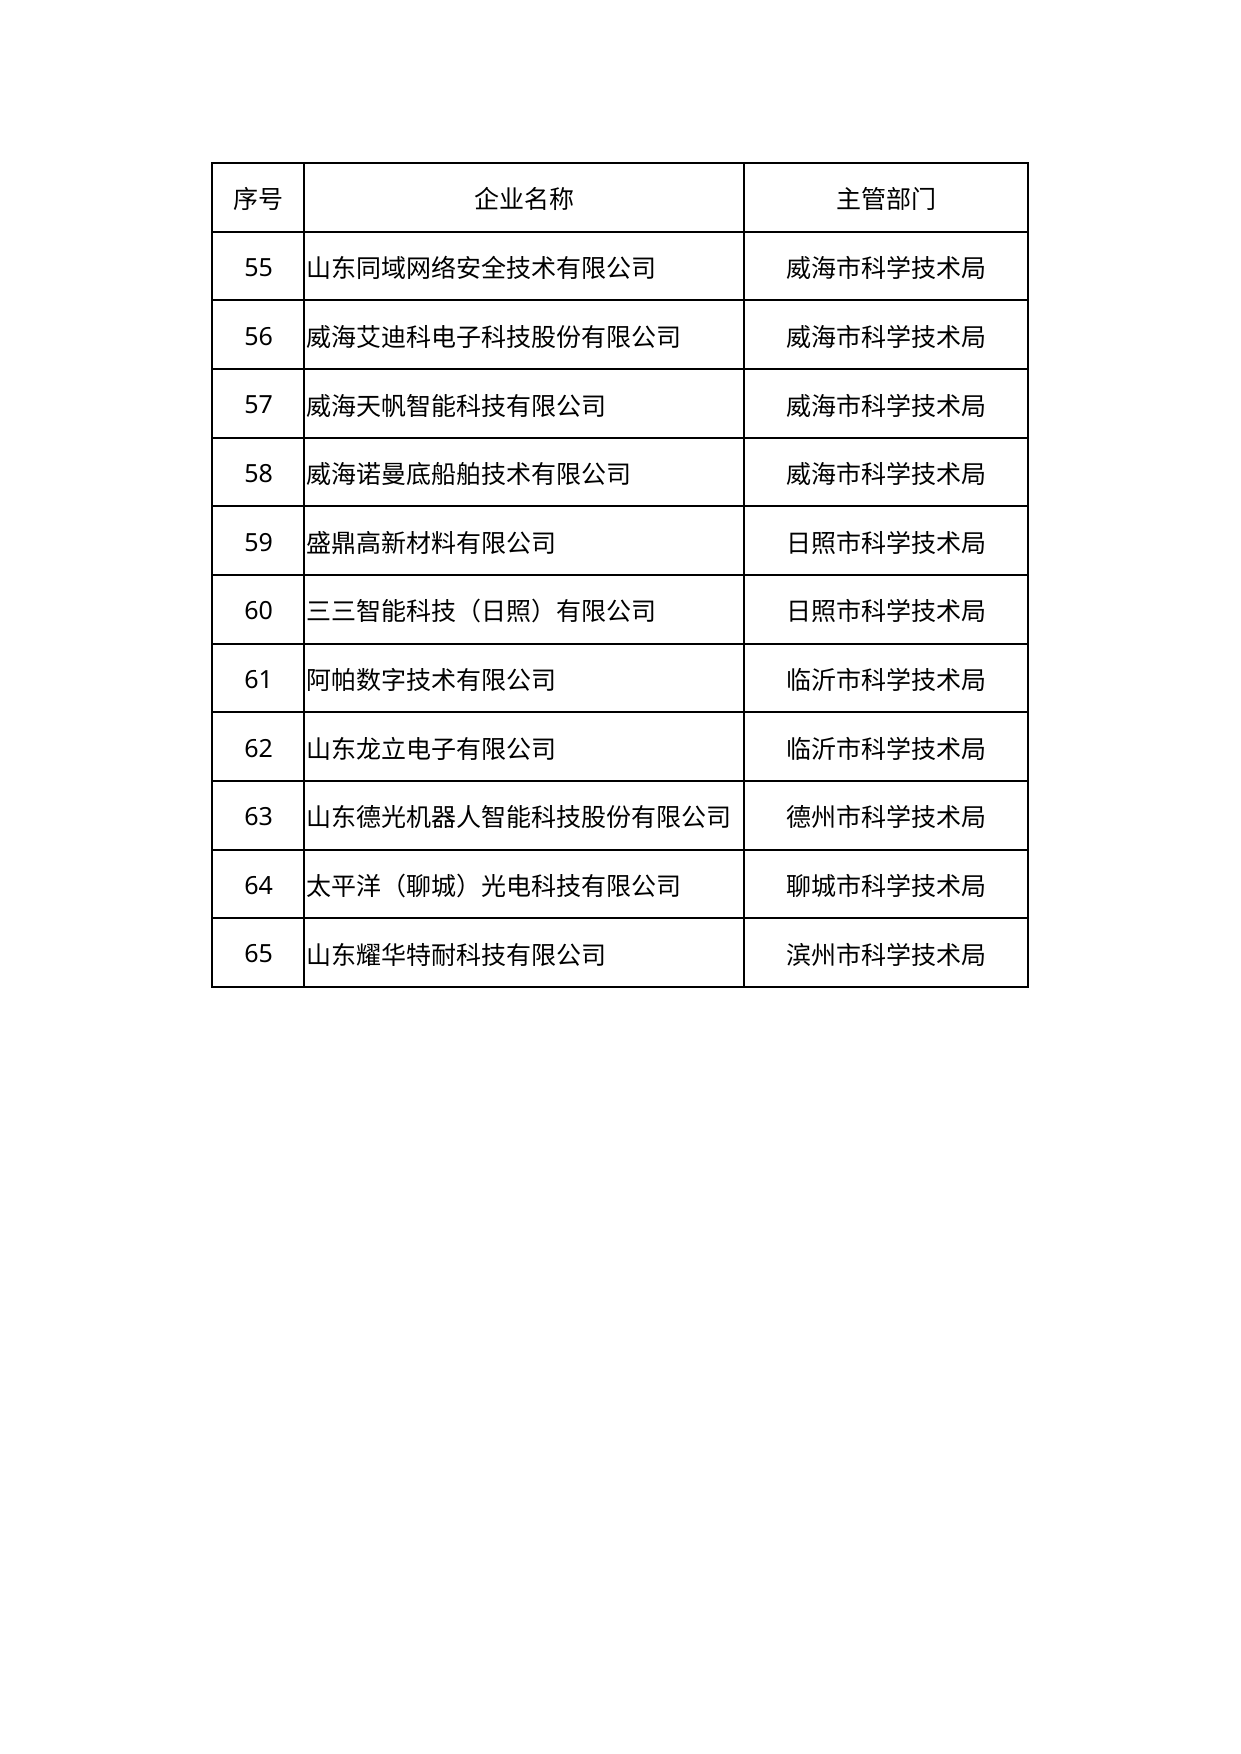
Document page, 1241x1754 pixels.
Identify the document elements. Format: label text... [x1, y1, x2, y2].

table_cell 64 [213, 851, 303, 917]
table_cell 日照市科学技术局 [745, 576, 1027, 642]
table_cell 德州市科学技术局 [745, 782, 1027, 848]
table_cell 55 [213, 233, 303, 299]
table_cell 山东耀华特耐科技有限公司 [305, 919, 743, 986]
table_cell 57 [213, 370, 303, 437]
table_cell 65 [213, 919, 303, 986]
table_cell 日照市科学技术局 [745, 507, 1027, 574]
table_cell 滨州市科学技术局 [745, 919, 1027, 986]
table_cell 60 [213, 576, 303, 642]
table_cell 56 [213, 301, 303, 368]
table_header 序号 [213, 164, 303, 231]
table_cell 山东同域网络安全技术有限公司 [305, 233, 743, 299]
table_cell 威海艾迪科电子科技股份有限公司 [305, 301, 743, 368]
table_cell 61 [213, 645, 303, 711]
table_header 企业名称 [305, 164, 743, 231]
table_cell 三三智能科技（日照）有限公司 [305, 576, 743, 642]
table_cell 63 [213, 782, 303, 848]
table_cell 临沂市科学技术局 [745, 645, 1027, 711]
table_cell 58 [213, 439, 303, 505]
table_cell 盛鼎高新材料有限公司 [305, 507, 743, 574]
table_cell 威海市科学技术局 [745, 233, 1027, 299]
table_cell 威海诺曼底船舶技术有限公司 [305, 439, 743, 505]
table_header 主管部门 [745, 164, 1027, 231]
table_cell 山东德光机器人智能科技股份有限公司 [305, 782, 743, 848]
table_cell 阿帕数字技术有限公司 [305, 645, 743, 711]
table_cell 威海天帆智能科技有限公司 [305, 370, 743, 437]
table_cell 聊城市科学技术局 [745, 851, 1027, 917]
table_cell 59 [213, 507, 303, 574]
table_cell 太平洋（聊城）光电科技有限公司 [305, 851, 743, 917]
table_cell 威海市科学技术局 [745, 370, 1027, 437]
table_cell 临沂市科学技术局 [745, 713, 1027, 780]
table_cell 威海市科学技术局 [745, 439, 1027, 505]
table_cell 威海市科学技术局 [745, 301, 1027, 368]
table_cell 山东龙立电子有限公司 [305, 713, 743, 780]
table_cell 62 [213, 713, 303, 780]
